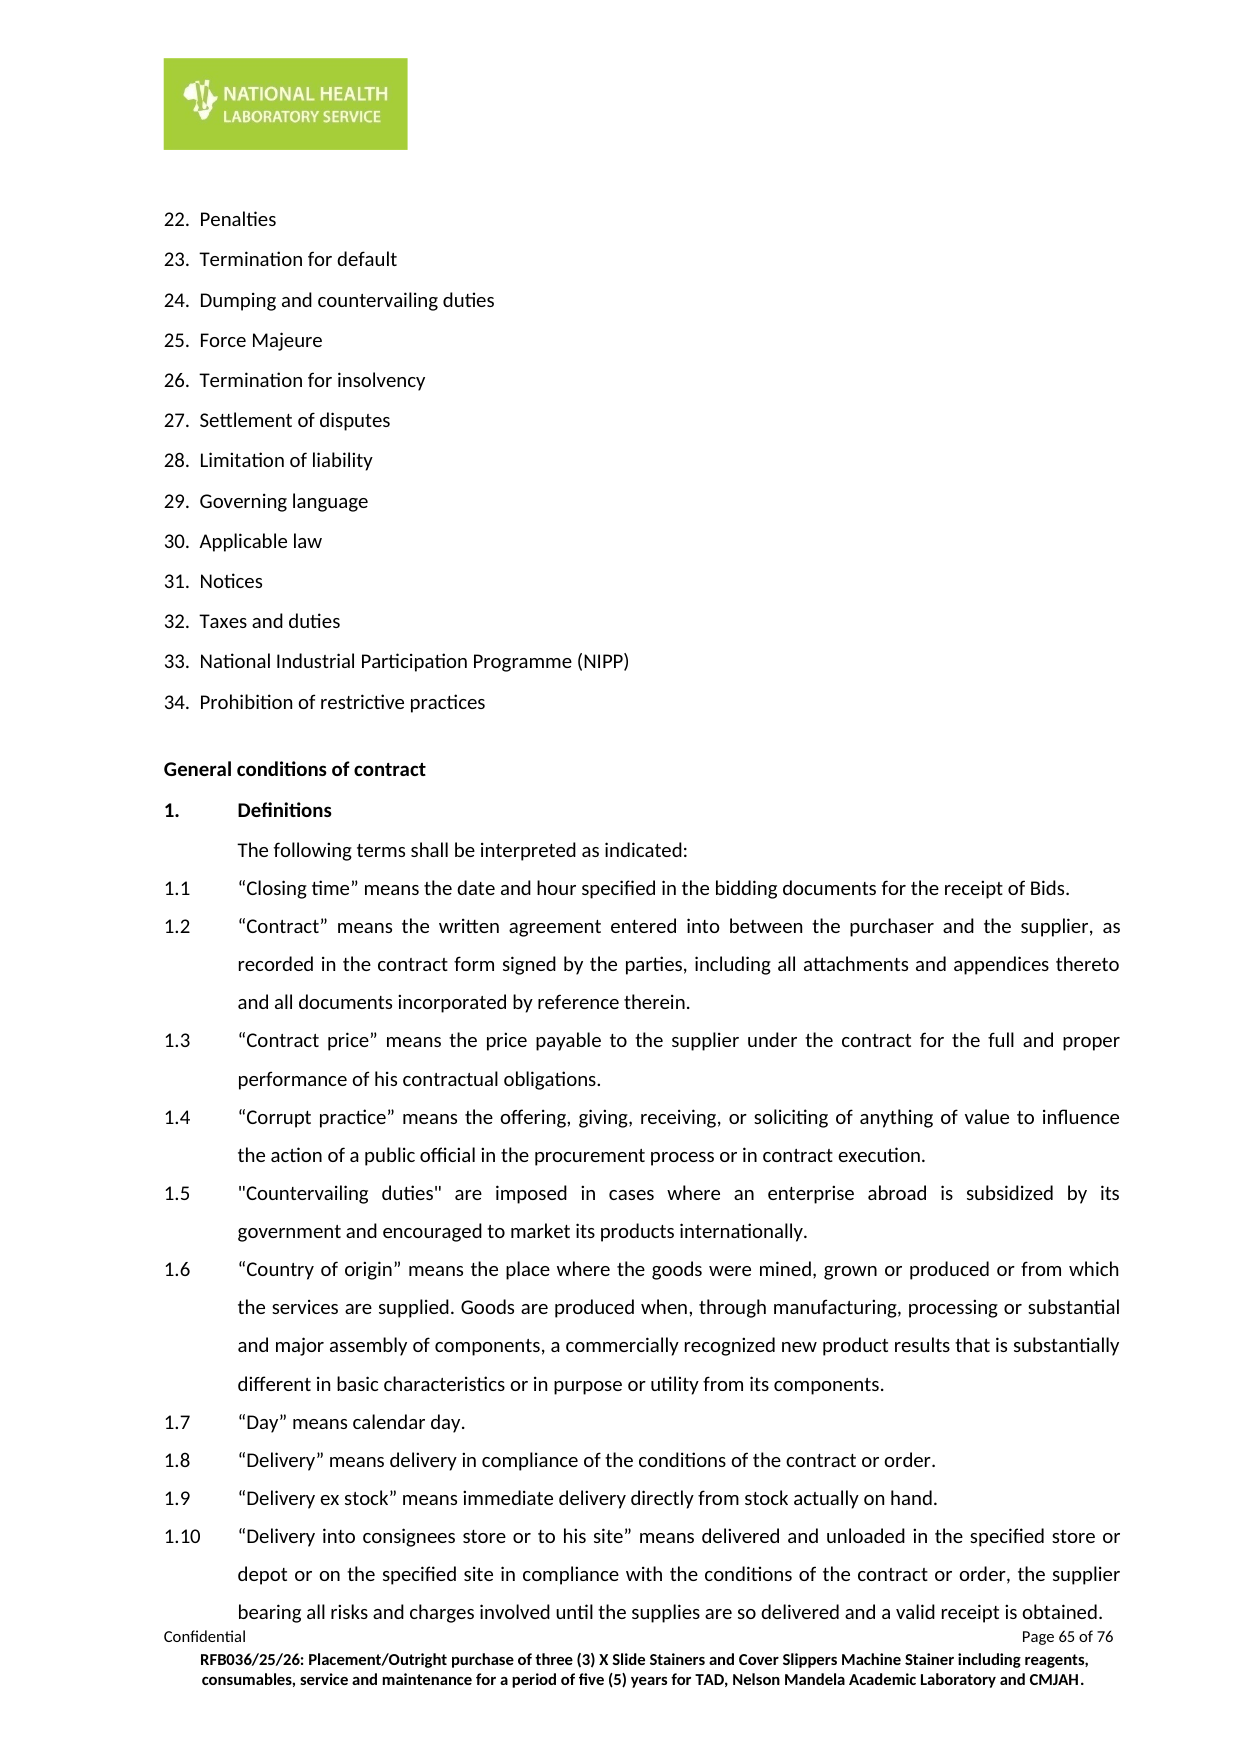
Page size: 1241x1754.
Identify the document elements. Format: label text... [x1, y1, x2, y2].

text General conditions of contract [164, 757, 1122, 782]
text 1.6 “Country of origin” means the place where the goods were mined, grown or produced or from which the services are supplied. Goods are produced when, through manufacturing, processing or substantial and major assembly of components, a commercially recognized new product results that is substantially different in basic characteristics or in purpose or utility from its components. [164, 1256, 1122, 1396]
text 29. Governing language [164, 488, 1122, 513]
text 1.3 “Contract price” means the price payable to the supplier under the contract for the full and proper performance of his contractual obligations. [164, 1028, 1122, 1091]
text The following terms shall be interpreted as indicated: [237, 837, 1122, 862]
text 1.2 “Contract” means the written agreement entered into between the purchaser and the supplier, as recorded in the contract form signed by the parties, including all attachments and appendices thereto and all documents incorporated by reference therein. [164, 913, 1122, 1015]
text 1.8 “Delivery” means delivery in compliance of the conditions of the contract or order. [164, 1447, 1122, 1472]
text 30. Applicable law [164, 528, 1122, 553]
text 26. Termination for insolvency [164, 367, 1122, 393]
text 27. Settlement of disputes [164, 407, 1122, 433]
text 1.4 “Corrupt practice” means the offering, giving, receiving, or soliciting of anything of value to influence the action of a public official in the procurement process or in contract execution. [164, 1104, 1122, 1167]
list Definitions [164, 797, 1122, 822]
text 1.5 "Countervailing duties" are imposed in cases where an enterprise abroad is subsidized by its government and encouraged to market its products internationally. [164, 1180, 1122, 1244]
text 32. Taxes and duties [164, 608, 1122, 634]
text 34. Prohibition of restrictive practices [164, 689, 1122, 714]
text 23. Termination for default [164, 247, 1122, 272]
picture [163, 58, 408, 150]
text 31. Notices [164, 568, 1122, 594]
text 1.7 “Day” means calendar day. [164, 1409, 1122, 1434]
text 25. Force Majeure [164, 327, 1122, 352]
text 1.9 “Delivery ex stock” means immediate delivery directly from stock actually on hand. [164, 1485, 1122, 1511]
text 22. Penalties [164, 206, 1122, 232]
text 24. Dumping and countervailing duties [164, 287, 1122, 312]
text 28. Limitation of liability [164, 448, 1122, 473]
text 1.10 “Delivery into consignees store or to his site” means delivered and unloaded in the specified store or depot or on the specified site in compliance with the conditions of the contract or order, the supplier bearing all risks and charges involved until the supplies are so delivered and a valid receipt is obtained. [164, 1523, 1122, 1625]
text 1.1 “Closing time” means the date and hour specified in the bidding documents for the receipt of Bids. [164, 875, 1122, 901]
text 33. National Industrial Participation Programme (NIPP) [164, 649, 1122, 674]
